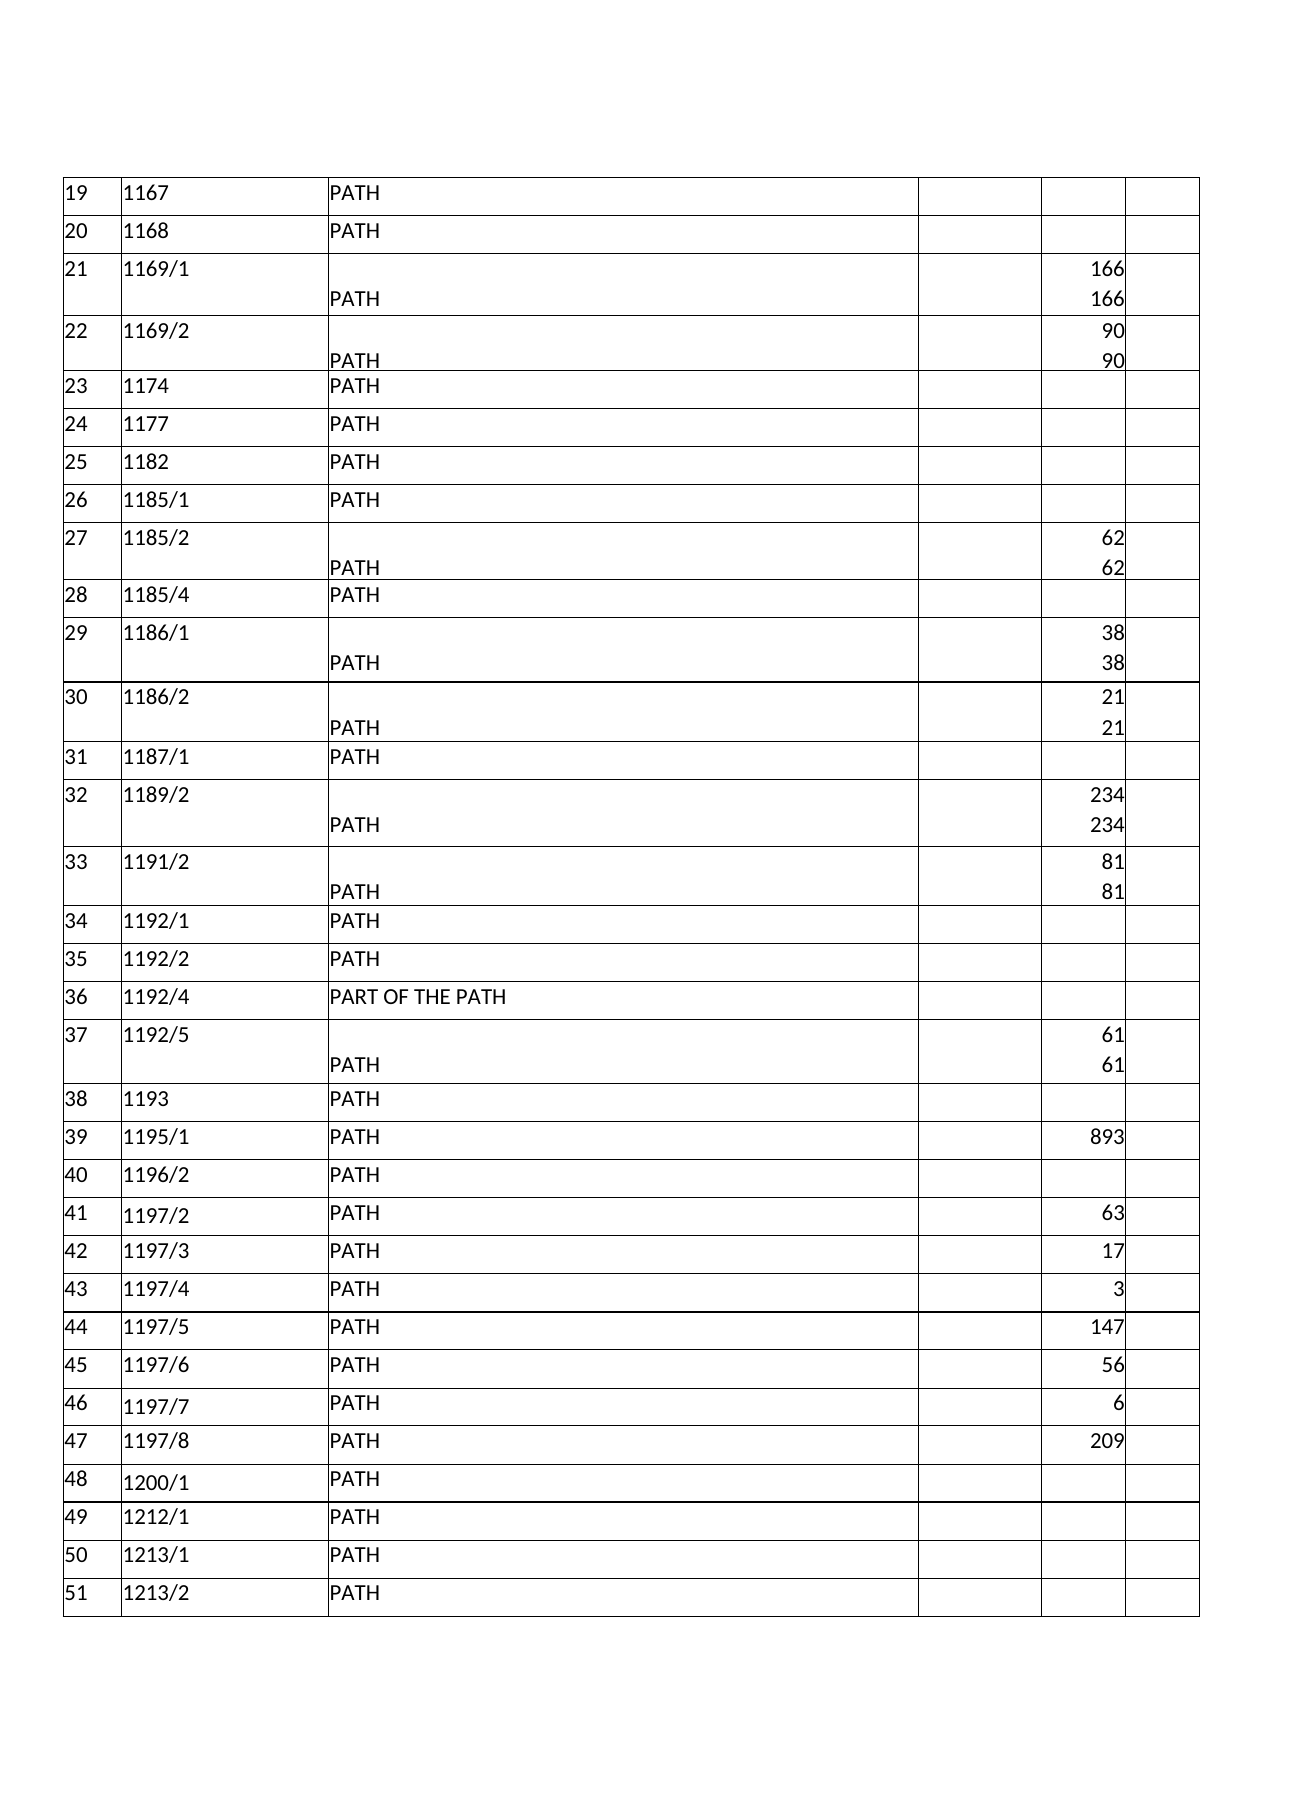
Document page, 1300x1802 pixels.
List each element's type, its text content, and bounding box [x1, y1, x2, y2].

table_cell [1126, 316, 1199, 370]
table_cell [1126, 409, 1199, 446]
table_cell 21 [64, 254, 121, 315]
table_cell [1126, 447, 1199, 484]
table_cell [1126, 1579, 1199, 1616]
table_cell PATH [329, 1236, 918, 1273]
table_cell [1126, 485, 1199, 522]
table_cell PATH [329, 1020, 918, 1083]
table_cell [919, 316, 1041, 370]
table_cell 1213/2 [122, 1579, 328, 1616]
table_cell PATH [329, 409, 918, 446]
table_cell 19 [64, 178, 121, 215]
table_cell 1213/1 [122, 1541, 328, 1577]
table_cell [919, 1274, 1041, 1311]
table_cell PATH [329, 1122, 918, 1159]
table_cell [919, 254, 1041, 315]
table_cell 1193 [122, 1084, 328, 1121]
table_cell [919, 1020, 1041, 1083]
table_cell PATH [329, 1084, 918, 1121]
table_cell [919, 944, 1041, 981]
table_cell 1177 [122, 409, 328, 446]
table_cell 1185/2 [122, 523, 328, 579]
table_cell [1042, 742, 1125, 779]
table_cell [1126, 906, 1199, 943]
table_cell PATH [329, 371, 918, 408]
table_cell 29 [64, 618, 121, 681]
table_cell 1168 [122, 216, 328, 253]
table_cell 47 [64, 1426, 121, 1463]
table_cell [1126, 982, 1199, 1019]
table_cell [1126, 1389, 1199, 1425]
table_cell 17 [1042, 1236, 1125, 1273]
table_cell [1126, 178, 1199, 215]
table_cell 1192/2 [122, 944, 328, 981]
table_cell 42 [64, 1236, 121, 1273]
table_cell 1169/1 [122, 254, 328, 315]
table_cell [1042, 447, 1125, 484]
table_cell 40 [64, 1160, 121, 1197]
table_cell PATH [329, 316, 918, 370]
table_cell PATH [329, 906, 918, 943]
table_cell 63 [1042, 1198, 1125, 1235]
table_cell [1126, 1426, 1199, 1463]
table_cell [1042, 216, 1125, 253]
table_cell [919, 1350, 1041, 1387]
table_cell PATH [329, 742, 918, 779]
table_cell 51 [64, 1579, 121, 1616]
table_cell 1167 [122, 178, 328, 215]
table_cell [919, 580, 1041, 617]
table_cell [1126, 1350, 1199, 1387]
table_cell 38 38 [1042, 618, 1125, 681]
table_cell [919, 1579, 1041, 1616]
table_cell 3 [1042, 1274, 1125, 1311]
table_cell [1126, 618, 1199, 681]
table_cell [1126, 742, 1199, 779]
table_cell [919, 1426, 1041, 1463]
table_cell [919, 742, 1041, 779]
table_cell PATH [329, 1426, 918, 1463]
table_cell 41 [64, 1198, 121, 1235]
table_cell [919, 523, 1041, 579]
table_cell [919, 409, 1041, 446]
table_cell PATH [329, 216, 918, 253]
table_cell [1042, 580, 1125, 617]
table_cell [1126, 1122, 1199, 1159]
table_cell 36 [64, 982, 121, 1019]
table_cell PATH [329, 1350, 918, 1387]
table_cell [919, 1236, 1041, 1273]
table_cell 1200/1 [122, 1465, 328, 1501]
table_cell 26 [64, 485, 121, 522]
table_cell [919, 1198, 1041, 1235]
table_cell 1197/3 [122, 1236, 328, 1273]
table_cell 27 [64, 523, 121, 579]
table_cell 234 234 [1042, 780, 1125, 846]
table_cell [1126, 1503, 1199, 1539]
table_cell [1126, 371, 1199, 408]
table_cell [1126, 1465, 1199, 1501]
table_cell PATH [329, 780, 918, 846]
table_cell [1042, 906, 1125, 943]
table_cell [1042, 944, 1125, 981]
table_cell 1192/1 [122, 906, 328, 943]
table_cell [1042, 485, 1125, 522]
table_cell PATH [329, 447, 918, 484]
table_cell [1126, 1541, 1199, 1577]
table_cell [1042, 1084, 1125, 1121]
table_cell PATH [329, 1579, 918, 1616]
table_cell 1186/1 [122, 618, 328, 681]
table_cell 1197/6 [122, 1350, 328, 1387]
table_cell PATH [329, 580, 918, 617]
table_cell 28 [64, 580, 121, 617]
table_cell [1126, 254, 1199, 315]
table_cell [1042, 1541, 1125, 1577]
table_cell [1126, 1313, 1199, 1349]
table_cell 1185/4 [122, 580, 328, 617]
table_cell 43 [64, 1274, 121, 1311]
table_cell 1197/4 [122, 1274, 328, 1311]
table_cell 893 [1042, 1122, 1125, 1159]
table_cell 1197/5 [122, 1313, 328, 1349]
table_cell 166 166 [1042, 254, 1125, 315]
table_cell PATH [329, 1503, 918, 1539]
table_cell 61 61 [1042, 1020, 1125, 1083]
table_cell 1197/7 [122, 1389, 328, 1425]
table_cell [919, 216, 1041, 253]
table_cell 1182 [122, 447, 328, 484]
table_cell 1169/2 [122, 316, 328, 370]
table_cell 1185/1 [122, 485, 328, 522]
table_cell [919, 1160, 1041, 1197]
table_cell [1126, 1160, 1199, 1197]
table_cell [1126, 580, 1199, 617]
table_cell 1195/1 [122, 1122, 328, 1159]
table_cell PATH [329, 944, 918, 981]
table_cell 1197/8 [122, 1426, 328, 1463]
table_cell [919, 906, 1041, 943]
table_cell [919, 847, 1041, 905]
table_cell [1042, 178, 1125, 215]
table_cell 44 [64, 1313, 121, 1349]
table_cell 21 21 [1042, 683, 1125, 741]
table_cell [1126, 523, 1199, 579]
table_cell PATH [329, 485, 918, 522]
table_cell [1042, 371, 1125, 408]
table_cell 24 [64, 409, 121, 446]
table_cell 35 [64, 944, 121, 981]
table_cell [1126, 1274, 1199, 1311]
table_cell 30 [64, 683, 121, 741]
table_cell 1191/2 [122, 847, 328, 905]
table_cell [1042, 1503, 1125, 1539]
table_cell 34 [64, 906, 121, 943]
table_cell PATH [329, 254, 918, 315]
table_cell [919, 1389, 1041, 1425]
table_cell [919, 1541, 1041, 1577]
table_cell [1126, 216, 1199, 253]
table_cell [919, 683, 1041, 741]
table_cell PATH [329, 683, 918, 741]
table_cell [1042, 982, 1125, 1019]
table_cell [919, 1313, 1041, 1349]
table_cell [1126, 847, 1199, 905]
table_cell 147 [1042, 1313, 1125, 1349]
table_cell [919, 1465, 1041, 1501]
table_cell 90 90 [1042, 316, 1125, 370]
table_cell [1042, 1160, 1125, 1197]
table_cell PATH [329, 523, 918, 579]
table_cell [919, 1122, 1041, 1159]
table_cell PATH [329, 1541, 918, 1577]
table_cell 23 [64, 371, 121, 408]
table_cell [1042, 1465, 1125, 1501]
table_cell 20 [64, 216, 121, 253]
table_cell [1126, 1236, 1199, 1273]
table_cell [1126, 780, 1199, 846]
table_cell PATH [329, 1313, 918, 1349]
table_cell 81 81 [1042, 847, 1125, 905]
table_cell 50 [64, 1541, 121, 1577]
table_cell 48 [64, 1465, 121, 1501]
table_cell [1042, 409, 1125, 446]
table_cell 32 [64, 780, 121, 846]
table_cell 37 [64, 1020, 121, 1083]
table_cell [919, 178, 1041, 215]
table_cell 6 [1042, 1389, 1125, 1425]
table_cell 45 [64, 1350, 121, 1387]
table_cell PATH [329, 1465, 918, 1501]
table_cell 209 [1042, 1426, 1125, 1463]
table_cell PATH [329, 178, 918, 215]
table_cell PATH [329, 847, 918, 905]
table_cell [919, 485, 1041, 522]
table_cell [1126, 1020, 1199, 1083]
table_cell [919, 780, 1041, 846]
table_cell PATH [329, 1274, 918, 1311]
table_cell [919, 618, 1041, 681]
table_cell 1187/1 [122, 742, 328, 779]
table_cell [919, 1503, 1041, 1539]
table_cell [1126, 944, 1199, 981]
table_cell [1042, 1579, 1125, 1616]
table_cell 31 [64, 742, 121, 779]
table_cell 1192/5 [122, 1020, 328, 1083]
table_cell 38 [64, 1084, 121, 1121]
table_cell [1126, 1198, 1199, 1235]
table_cell PATH [329, 1160, 918, 1197]
table_cell 56 [1042, 1350, 1125, 1387]
table_cell 33 [64, 847, 121, 905]
table_cell 62 62 [1042, 523, 1125, 579]
table_cell 46 [64, 1389, 121, 1425]
table_cell 1196/2 [122, 1160, 328, 1197]
table_cell [1126, 683, 1199, 741]
table_cell [919, 447, 1041, 484]
table_cell 1186/2 [122, 683, 328, 741]
table_cell 1212/1 [122, 1503, 328, 1539]
table_cell 39 [64, 1122, 121, 1159]
table_cell [1126, 1084, 1199, 1121]
table_cell PATH [329, 1389, 918, 1425]
table_cell 1197/2 [122, 1198, 328, 1235]
table_cell [919, 1084, 1041, 1121]
table_cell 22 [64, 316, 121, 370]
table_cell [919, 371, 1041, 408]
table_cell PATH [329, 1198, 918, 1235]
table_cell 1192/4 [122, 982, 328, 1019]
table_cell 49 [64, 1503, 121, 1539]
table_cell 1189/2 [122, 780, 328, 846]
table_cell PART OF THE PATH [329, 982, 918, 1019]
table_cell PATH [329, 618, 918, 681]
table_cell [919, 982, 1041, 1019]
table_cell 25 [64, 447, 121, 484]
table_cell 1174 [122, 371, 328, 408]
